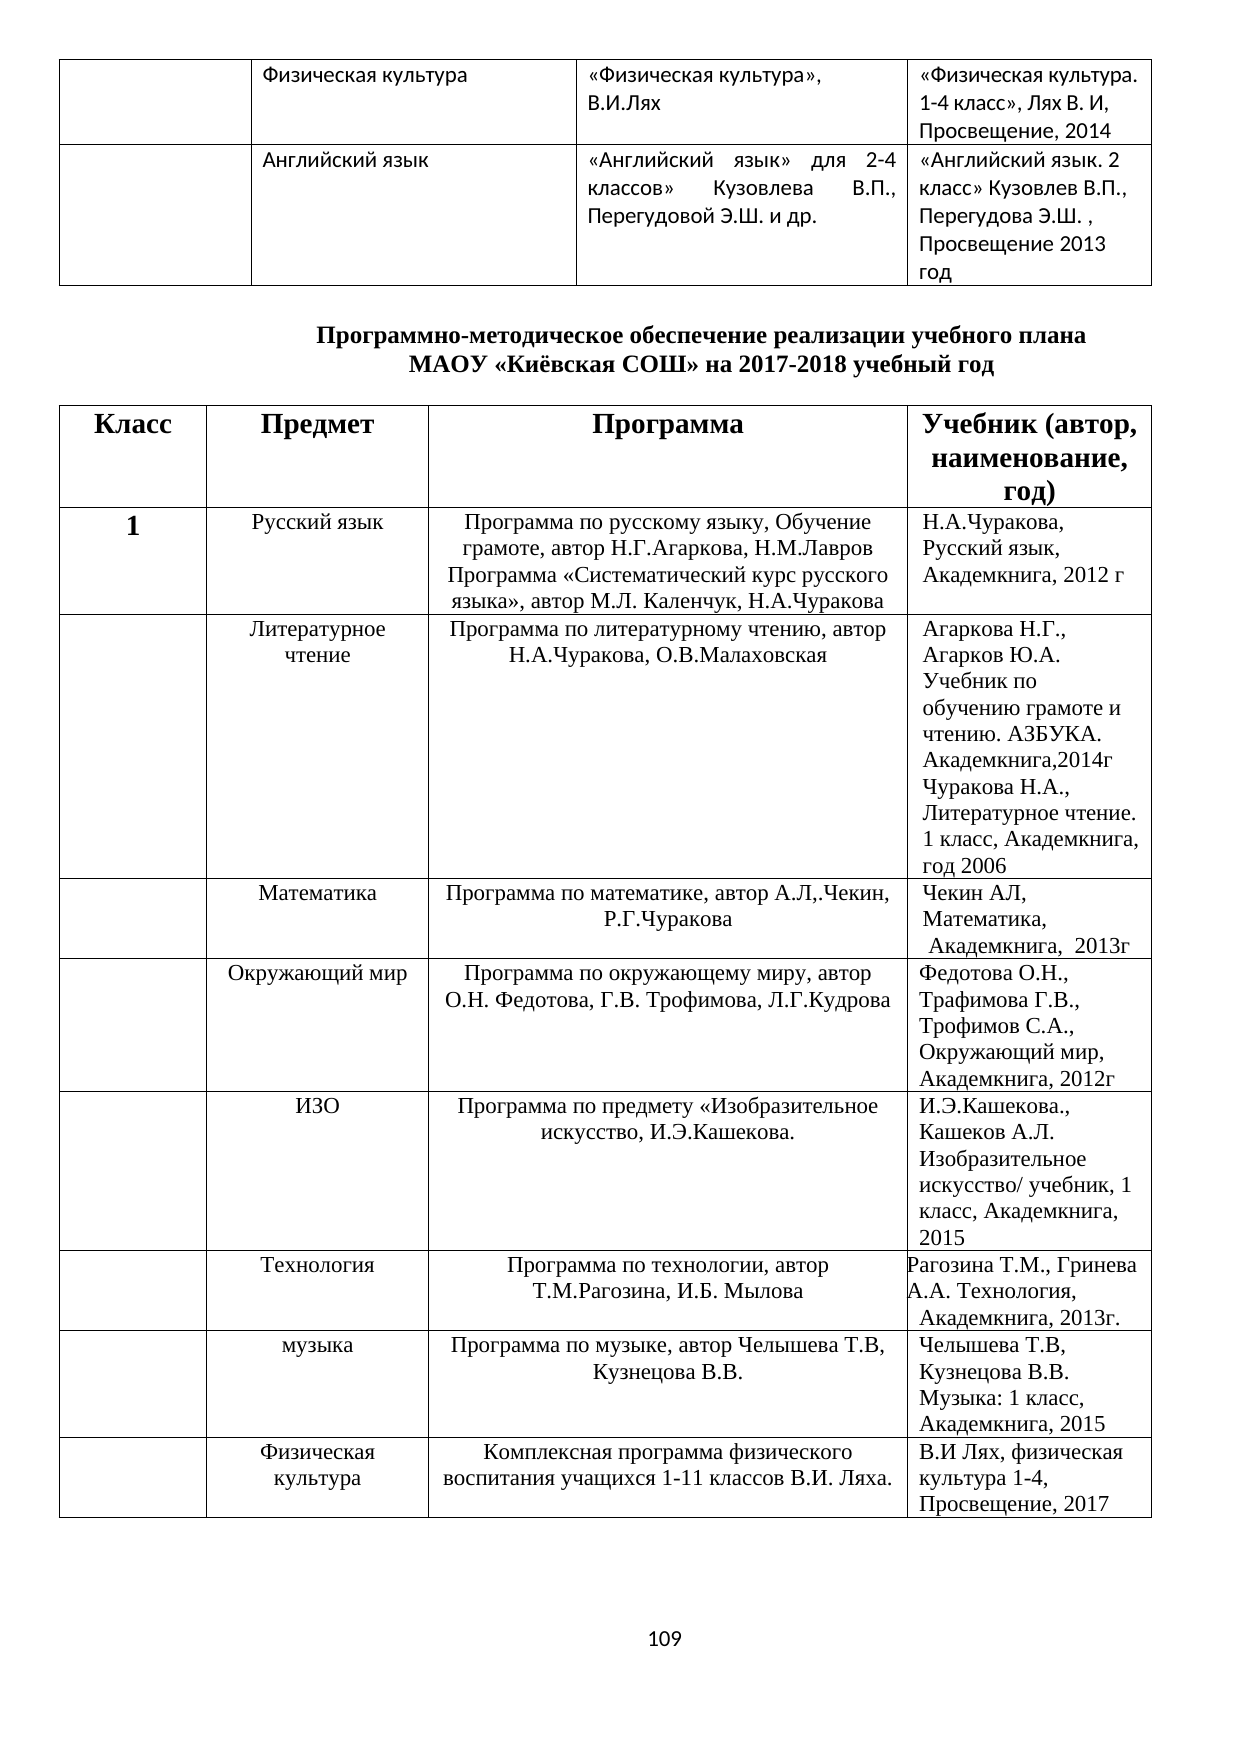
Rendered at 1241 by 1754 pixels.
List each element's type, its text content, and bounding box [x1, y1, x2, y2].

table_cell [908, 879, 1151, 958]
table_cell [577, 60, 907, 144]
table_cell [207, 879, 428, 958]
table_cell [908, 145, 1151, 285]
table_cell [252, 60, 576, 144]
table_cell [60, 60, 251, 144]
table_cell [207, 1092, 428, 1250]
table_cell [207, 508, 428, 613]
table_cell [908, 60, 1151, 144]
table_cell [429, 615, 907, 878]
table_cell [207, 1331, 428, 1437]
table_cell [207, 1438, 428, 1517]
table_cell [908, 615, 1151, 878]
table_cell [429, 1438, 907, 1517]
text Программно-методическое обеспечение реализации учебного плана [177, 320, 1152, 349]
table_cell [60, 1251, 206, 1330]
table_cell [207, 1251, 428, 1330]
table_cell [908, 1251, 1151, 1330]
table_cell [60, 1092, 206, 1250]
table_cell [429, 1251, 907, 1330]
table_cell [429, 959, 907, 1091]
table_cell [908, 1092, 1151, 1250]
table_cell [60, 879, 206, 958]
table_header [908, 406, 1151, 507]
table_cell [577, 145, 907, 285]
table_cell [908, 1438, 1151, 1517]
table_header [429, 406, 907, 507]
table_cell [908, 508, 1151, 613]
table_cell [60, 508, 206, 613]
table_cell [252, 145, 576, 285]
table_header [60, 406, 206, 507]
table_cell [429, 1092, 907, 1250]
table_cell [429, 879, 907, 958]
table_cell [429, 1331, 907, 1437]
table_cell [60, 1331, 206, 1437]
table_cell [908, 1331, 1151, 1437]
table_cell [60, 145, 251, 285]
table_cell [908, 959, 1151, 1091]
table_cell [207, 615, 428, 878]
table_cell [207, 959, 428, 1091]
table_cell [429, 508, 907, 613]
text МАОУ «Киёвская СОШ» на 2017-2018 учебный год [177, 349, 1152, 377]
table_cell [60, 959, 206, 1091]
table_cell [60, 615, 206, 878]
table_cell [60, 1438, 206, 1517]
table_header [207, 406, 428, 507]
